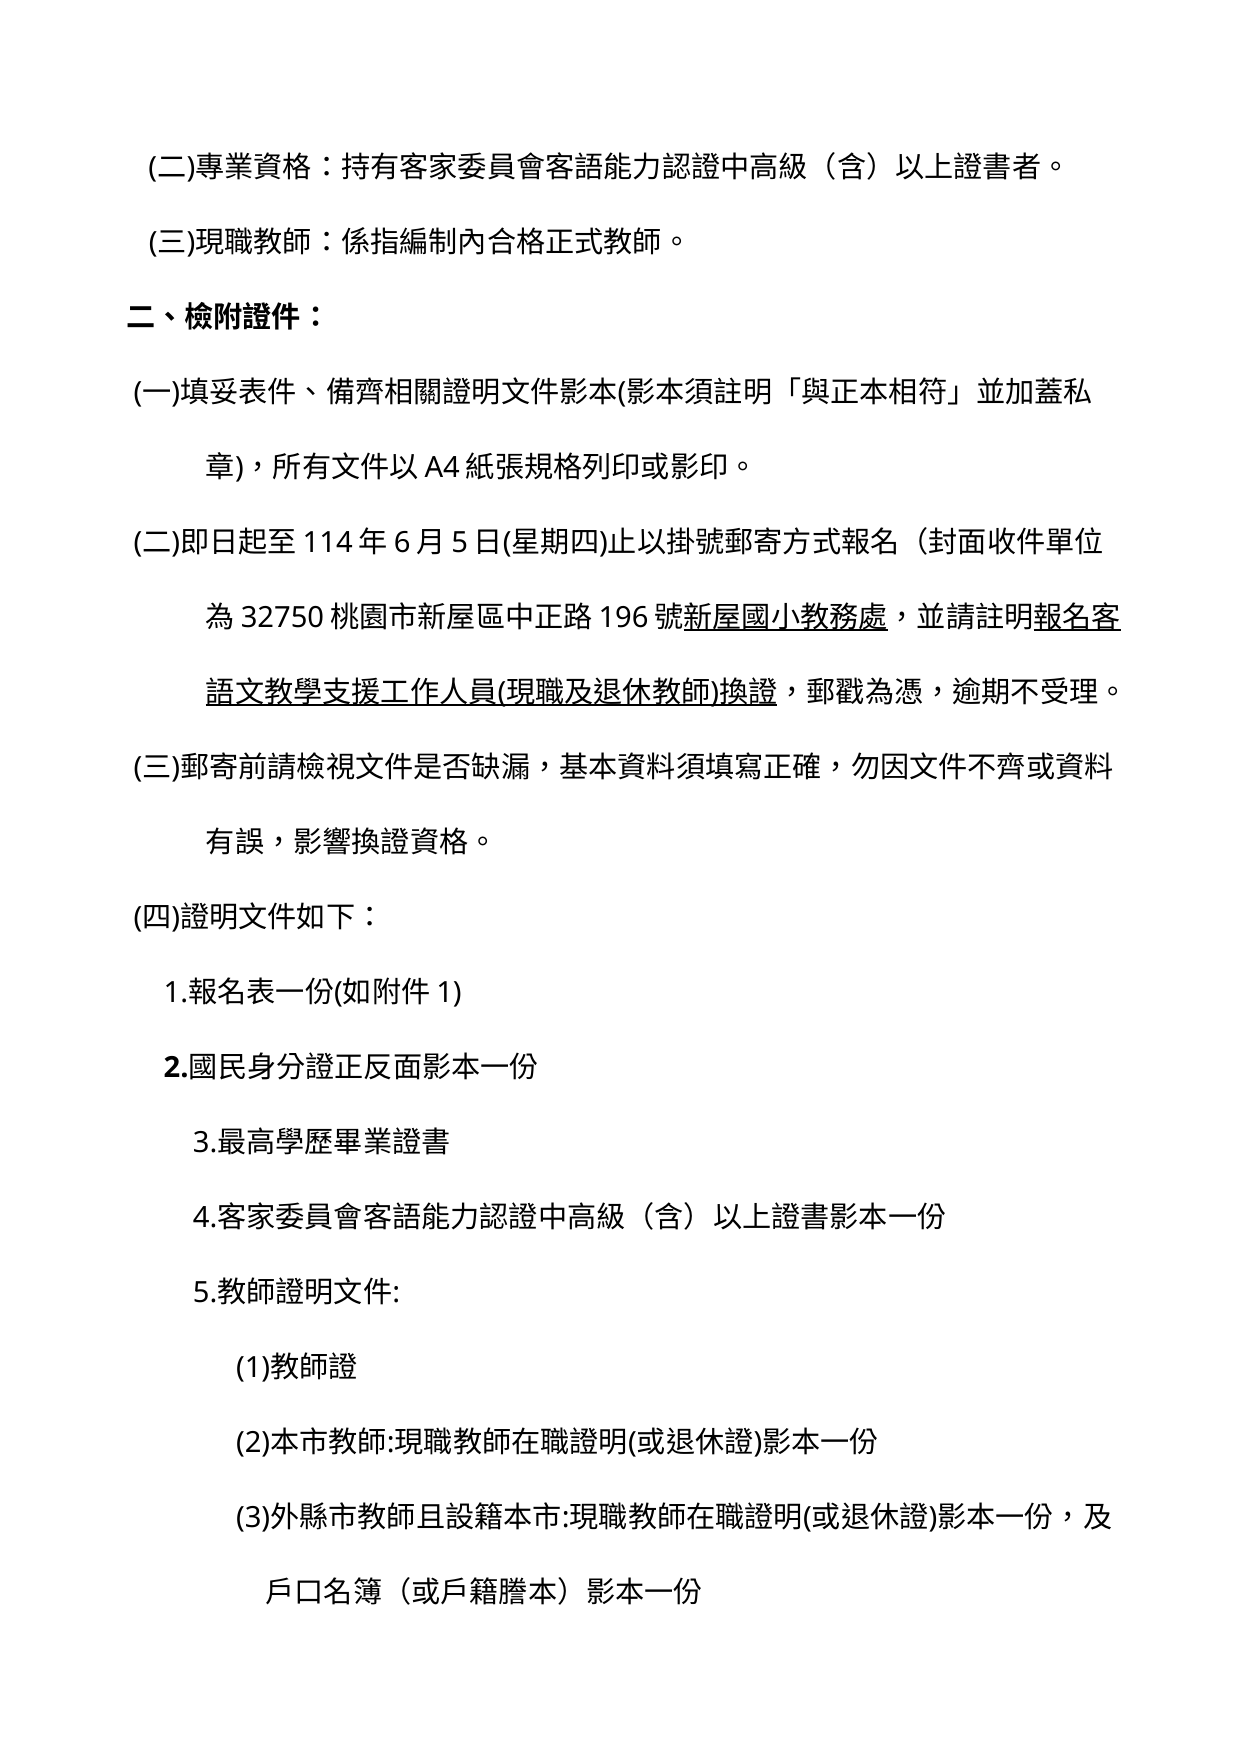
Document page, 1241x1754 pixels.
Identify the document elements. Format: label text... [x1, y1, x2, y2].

text 5.教師證明文件: [177, 1252, 1122, 1327]
text (四)證明文件如下： [118, 877, 1122, 952]
text (1)教師證 [236, 1327, 1122, 1402]
text (一)填妥表件、備齊相關證明文件影本(影本須註明「與正本相符」並加蓋私章)，所有文件以A4紙張規格列印或影印。 [118, 352, 1122, 502]
text (三)郵寄前請檢視文件是否缺漏，基本資料須填寫正確，勿因文件不齊或資料有誤，影響換證資格。 [118, 727, 1122, 877]
text 3.最高學歷畢業證書 [177, 1102, 1122, 1177]
text (2)本市教師:現職教師在職證明(或退休證)影本一份 [236, 1402, 1122, 1477]
text 2.國民身分證正反面影本一份 [118, 1027, 1122, 1102]
text (三)現職教師：係指編制內合格正式教師。 [118, 202, 1122, 277]
text (二)即日起至114年6月5日(星期四)止以掛號郵寄方式報名（封面收件單位為32750桃園市新屋區中正路196號新屋國小教務處，並請註明報名客語文教學支援工作人員(現職及退休教師)換證，郵戳為憑，逾期不受理。 [118, 502, 1122, 727]
text (二)專業資格：持有客家委員會客語能力認證中高級（含）以上證書者。 [118, 127, 1122, 202]
text (3)外縣市教師且設籍本市:現職教師在職證明(或退休證)影本一份，及戶口名簿（或戶籍謄本）影本一份 [236, 1477, 1122, 1627]
text 二、檢附證件： [118, 277, 1122, 352]
text 4.客家委員會客語能力認證中高級（含）以上證書影本一份 [177, 1177, 1122, 1252]
text 1.報名表一份(如附件1) [118, 952, 1122, 1027]
